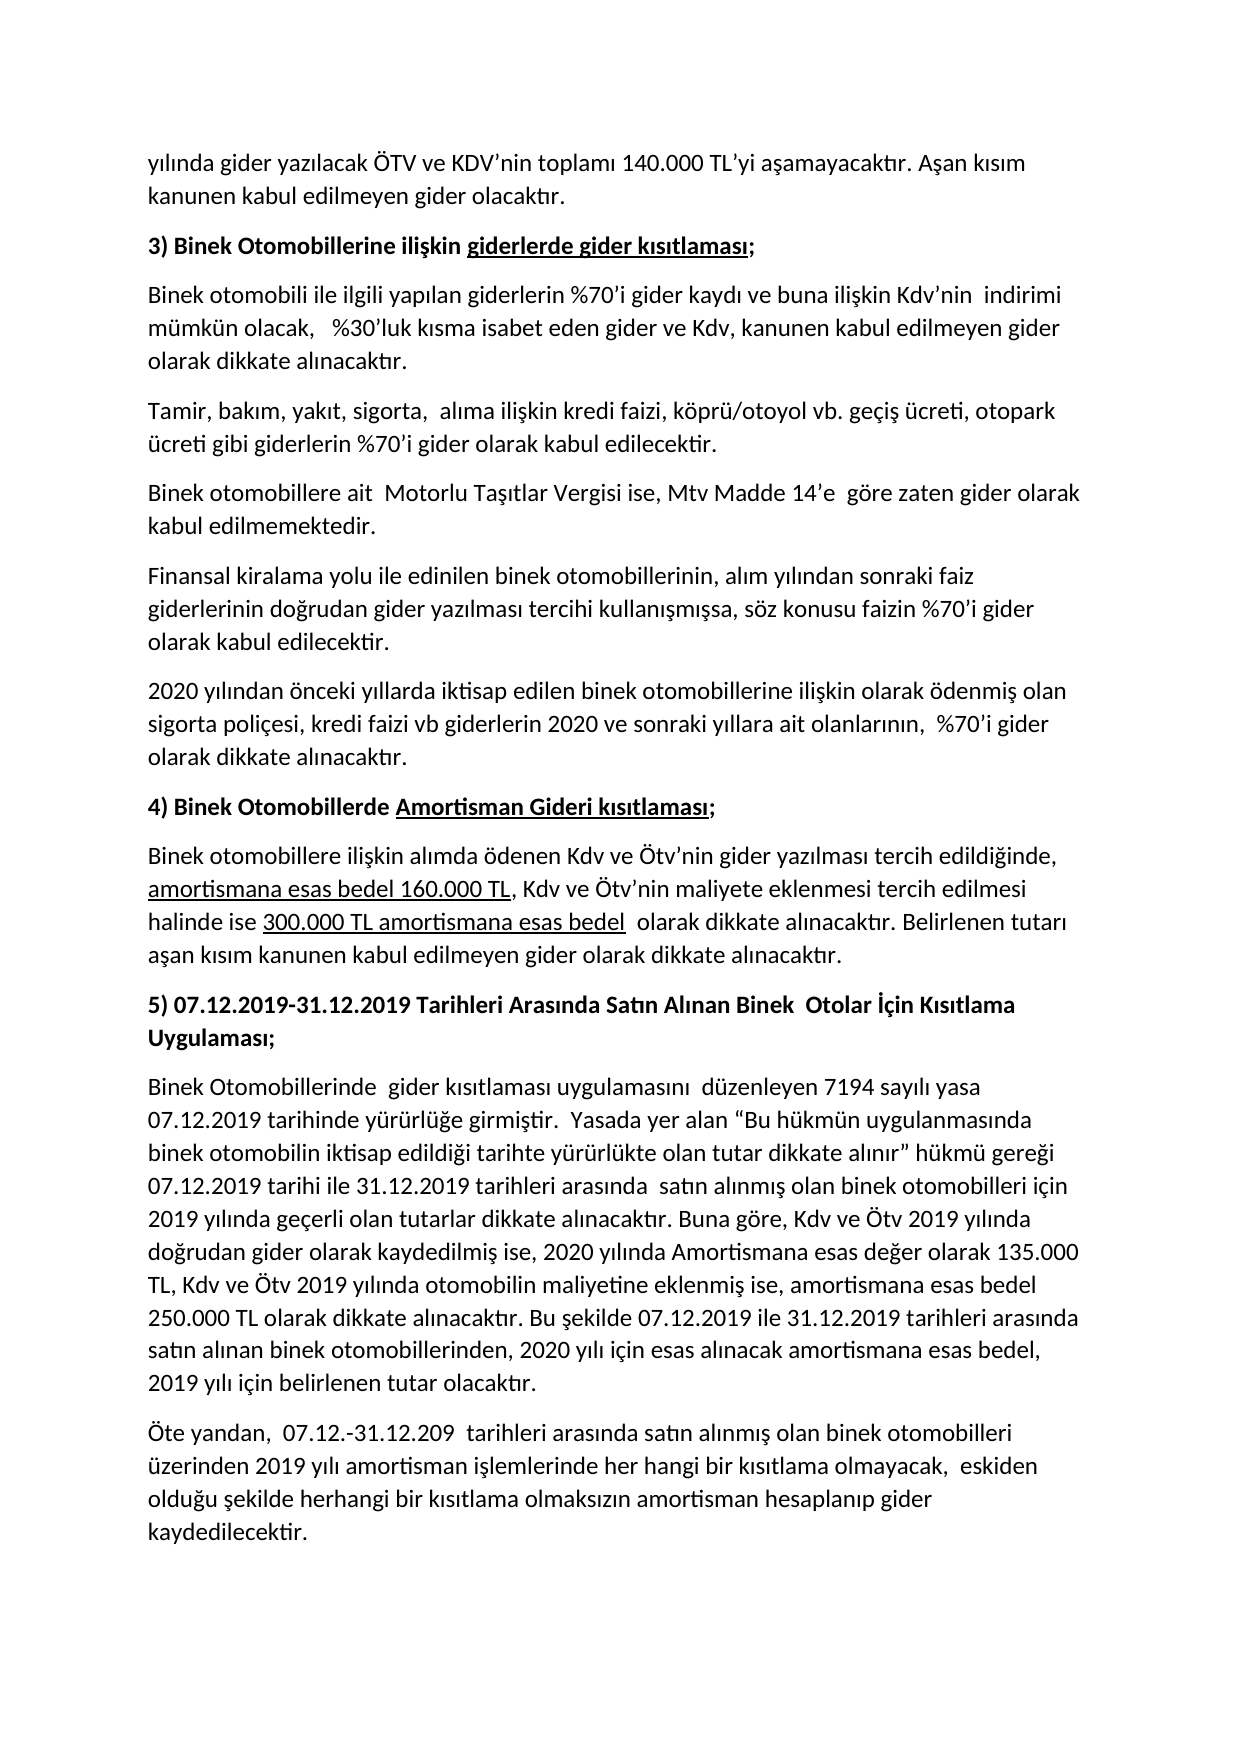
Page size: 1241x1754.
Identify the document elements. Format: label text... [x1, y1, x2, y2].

text 5) 07.12.2019-31.12.2019 Tarihleri Arasında Satın Alınan Binek Otolar İçin Kısıtlama Uygulaması; [148, 989, 1093, 1052]
text 4) Binek Otomobillerde Amortisman Gideri kısıtlaması; [148, 791, 1093, 821]
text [148, 148, 1093, 211]
text 3) Binek Otomobillerine ilişkin giderlerde gider kısıtlaması; [148, 230, 1093, 261]
text Tamir, bakım, yakıt, sigorta, alıma ilişkin kredi faizi, köprü/otoyol vb. geçiş ücreti, otopark ücreti gibi giderlerin %70’i gider olarak kabul edilecektir. [148, 395, 1093, 458]
text Binek otomobillere ait Motorlu Taşıtlar Vergisi ise, Mtv Madde 14’e göre zaten gider olarak kabul edilmemektedir. [148, 478, 1093, 541]
text Binek otomobili ile ilgili yapılan giderlerin %70’i gider kaydı ve buna ilişkin Kdv’nin indirimi mümkün olacak, %30’luk kısma isabet eden gider ve Kdv, kanunen kabul edilmeyen gider olarak dikkate alınacaktır. [148, 280, 1093, 376]
text Öte yandan, 07.12.-31.12.209 tarihleri arasında satın alınmış olan binek otomobilleri üzerinden 2019 yılı amortisman işlemlerinde her hangi bir kısıtlama olmayacak, eskiden olduğu şekilde herhangi bir kısıtlama olmaksızın amortisman hesaplanıp gider kaydedilecektir. [148, 1417, 1093, 1546]
text Binek otomobillere ilişkin alımda ödenen Kdv ve Ötv’nin gider yazılması tercih edildiğinde, amortismana esas bedel 160.000 TL, Kdv ve Ötv’nin maliyete eklenmesi tercih edilmesi halinde ise 300.000 TL amortismana esas bedel olarak dikkate alınacaktır. Belirlenen tutarı aşan kısım kanunen kabul edilmeyen gider olarak dikkate alınacaktır. [148, 841, 1093, 970]
text Binek Otomobillerinde gider kısıtlaması uygulamasını düzenleyen 7194 sayılı yasa 07.12.2019 tarihinde yürürlüğe girmiştir. Yasada yer alan “Bu hükmün uygulanmasında binek otomobilin iktisap edildiği tarihte yürürlükte olan tutar dikkate alınır” hükmü gereği 07.12.2019 tarihi ile 31.12.2019 tarihleri arasında satın alınmış olan binek otomobilleri için 2019 yılında geçerli olan tutarlar dikkate alınacaktır. Buna göre, Kdv ve Ötv 2019 yılında doğrudan gider olarak kaydedilmiş ise, 2020 yılında Amortismana esas değer olarak 135.000 TL, Kdv ve Ötv 2019 yılında otomobilin maliyetine eklenmiş ise, amortismana esas bedel 250.000 TL olarak dikkate alınacaktır. Bu şekilde 07.12.2019 ile 31.12.2019 tarihleri arasında satın alınan binek otomobillerinden, 2020 yılı için esas alınacak amortismana esas bedel, 2019 yılı için belirlenen tutar olacaktır. [148, 1071, 1093, 1398]
text Finansal kiralama yolu ile edinilen binek otomobillerinin, alım yılından sonraki faiz giderlerinin doğrudan gider yazılması tercihi kullanışmışsa, söz konusu faizin %70’i gider olarak kabul edilecektir. [148, 560, 1093, 656]
text 2020 yılından önceki yıllarda iktisap edilen binek otomobillerine ilişkin olarak ödenmiş olan sigorta poliçesi, kredi faizi vb giderlerin 2020 ve sonraki yıllara ait olanlarının, %70’i gider olarak dikkate alınacaktır. [148, 676, 1093, 772]
